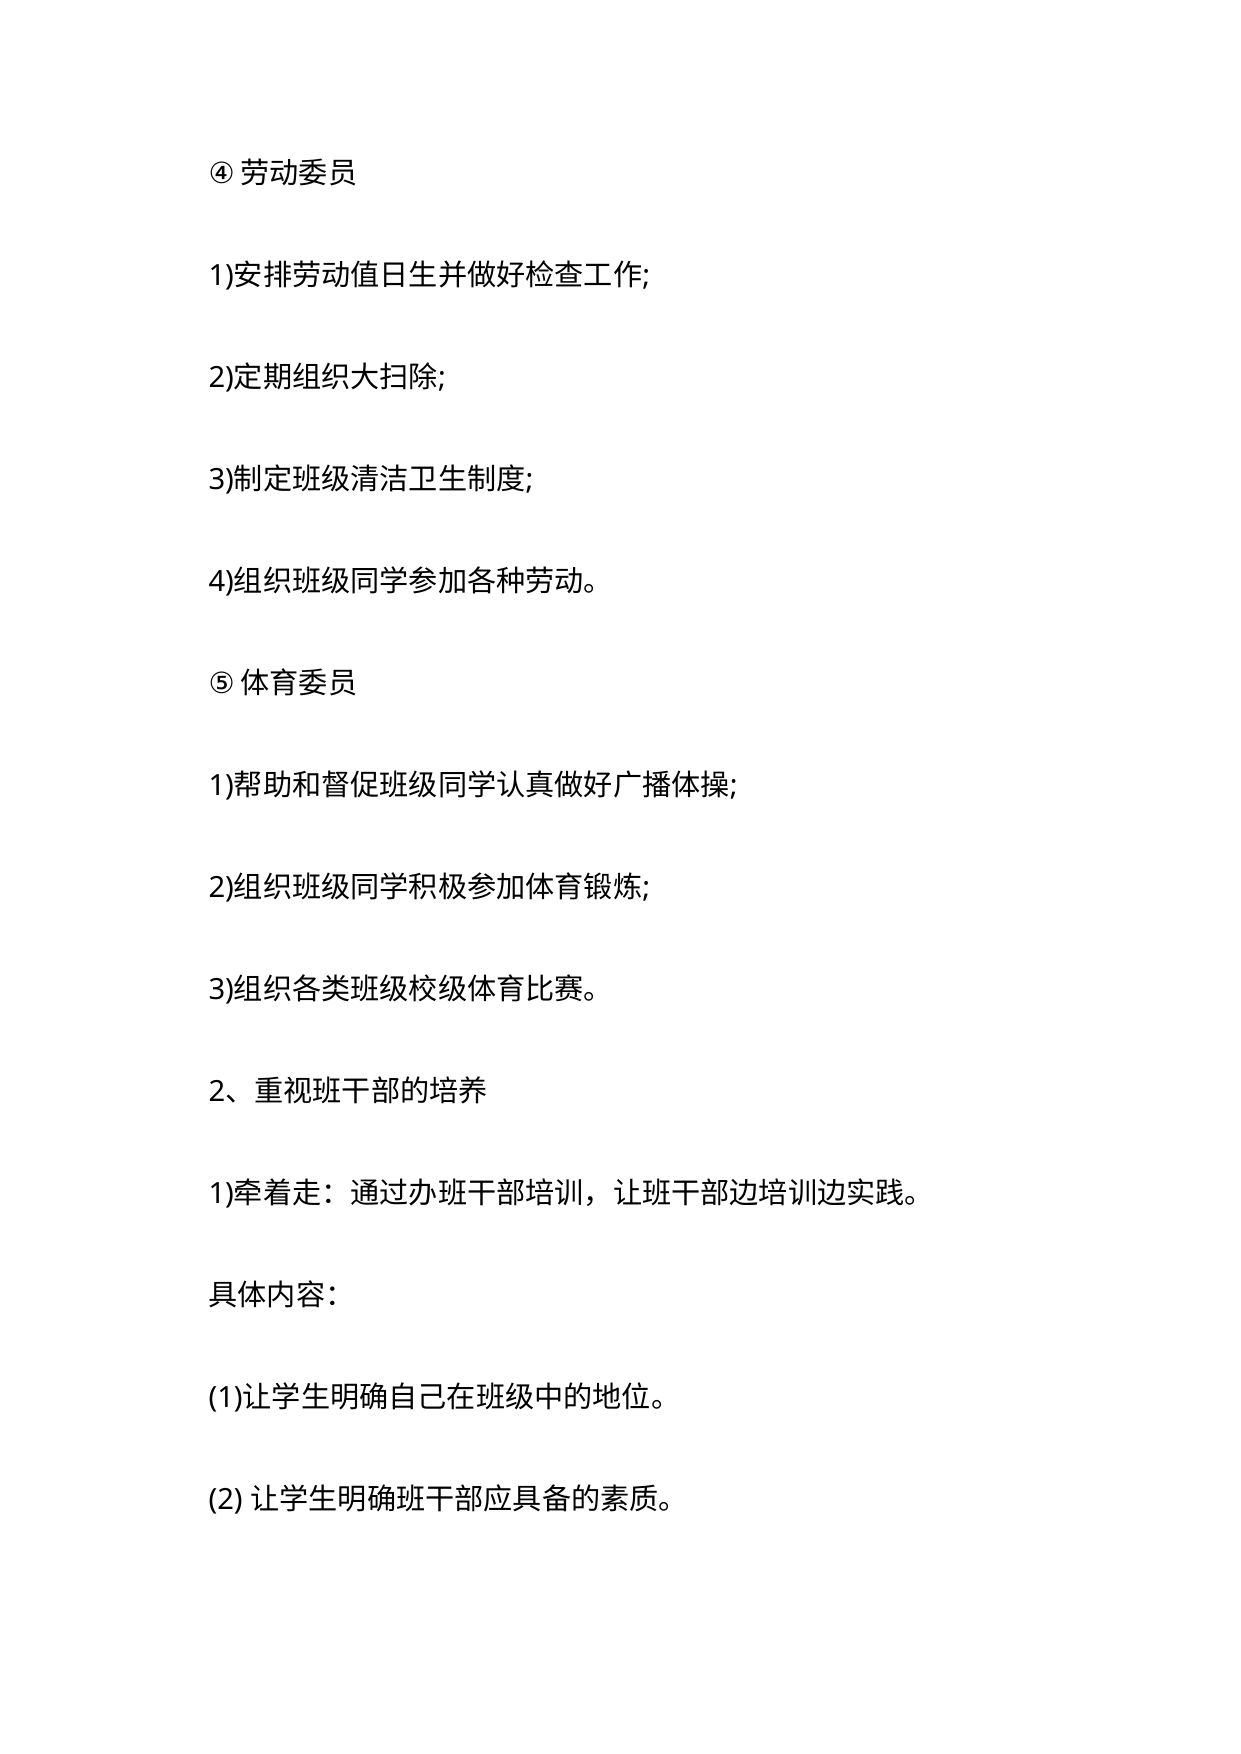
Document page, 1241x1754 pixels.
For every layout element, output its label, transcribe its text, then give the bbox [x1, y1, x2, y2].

text ⑤体育委员 [150, 660, 1090, 702]
text 具体内容： [150, 1272, 1090, 1314]
text 2)组织班级同学积极参加体育锻炼; [150, 864, 1090, 906]
text (2) 让学生明确班干部应具备的素质。 [150, 1476, 1090, 1518]
text 1)牵着走：通过办班干部培训，让班干部边培训边实践。 [150, 1170, 1090, 1212]
text 2、重视班干部的培养 [150, 1068, 1090, 1110]
text 3)制定班级清洁卫生制度; [150, 456, 1090, 498]
text 2)定期组织大扫除; [150, 354, 1090, 396]
text (1)让学生明确自己在班级中的地位。 [150, 1373, 1090, 1416]
text 4)组织班级同学参加各种劳动。 [150, 558, 1090, 600]
text 3)组织各类班级校级体育比赛。 [150, 966, 1090, 1008]
text 1)安排劳动值日生并做好检查工作; [150, 252, 1090, 294]
text ④劳动委员 [150, 150, 1090, 192]
text 1)帮助和督促班级同学认真做好广播体操; [150, 762, 1090, 804]
